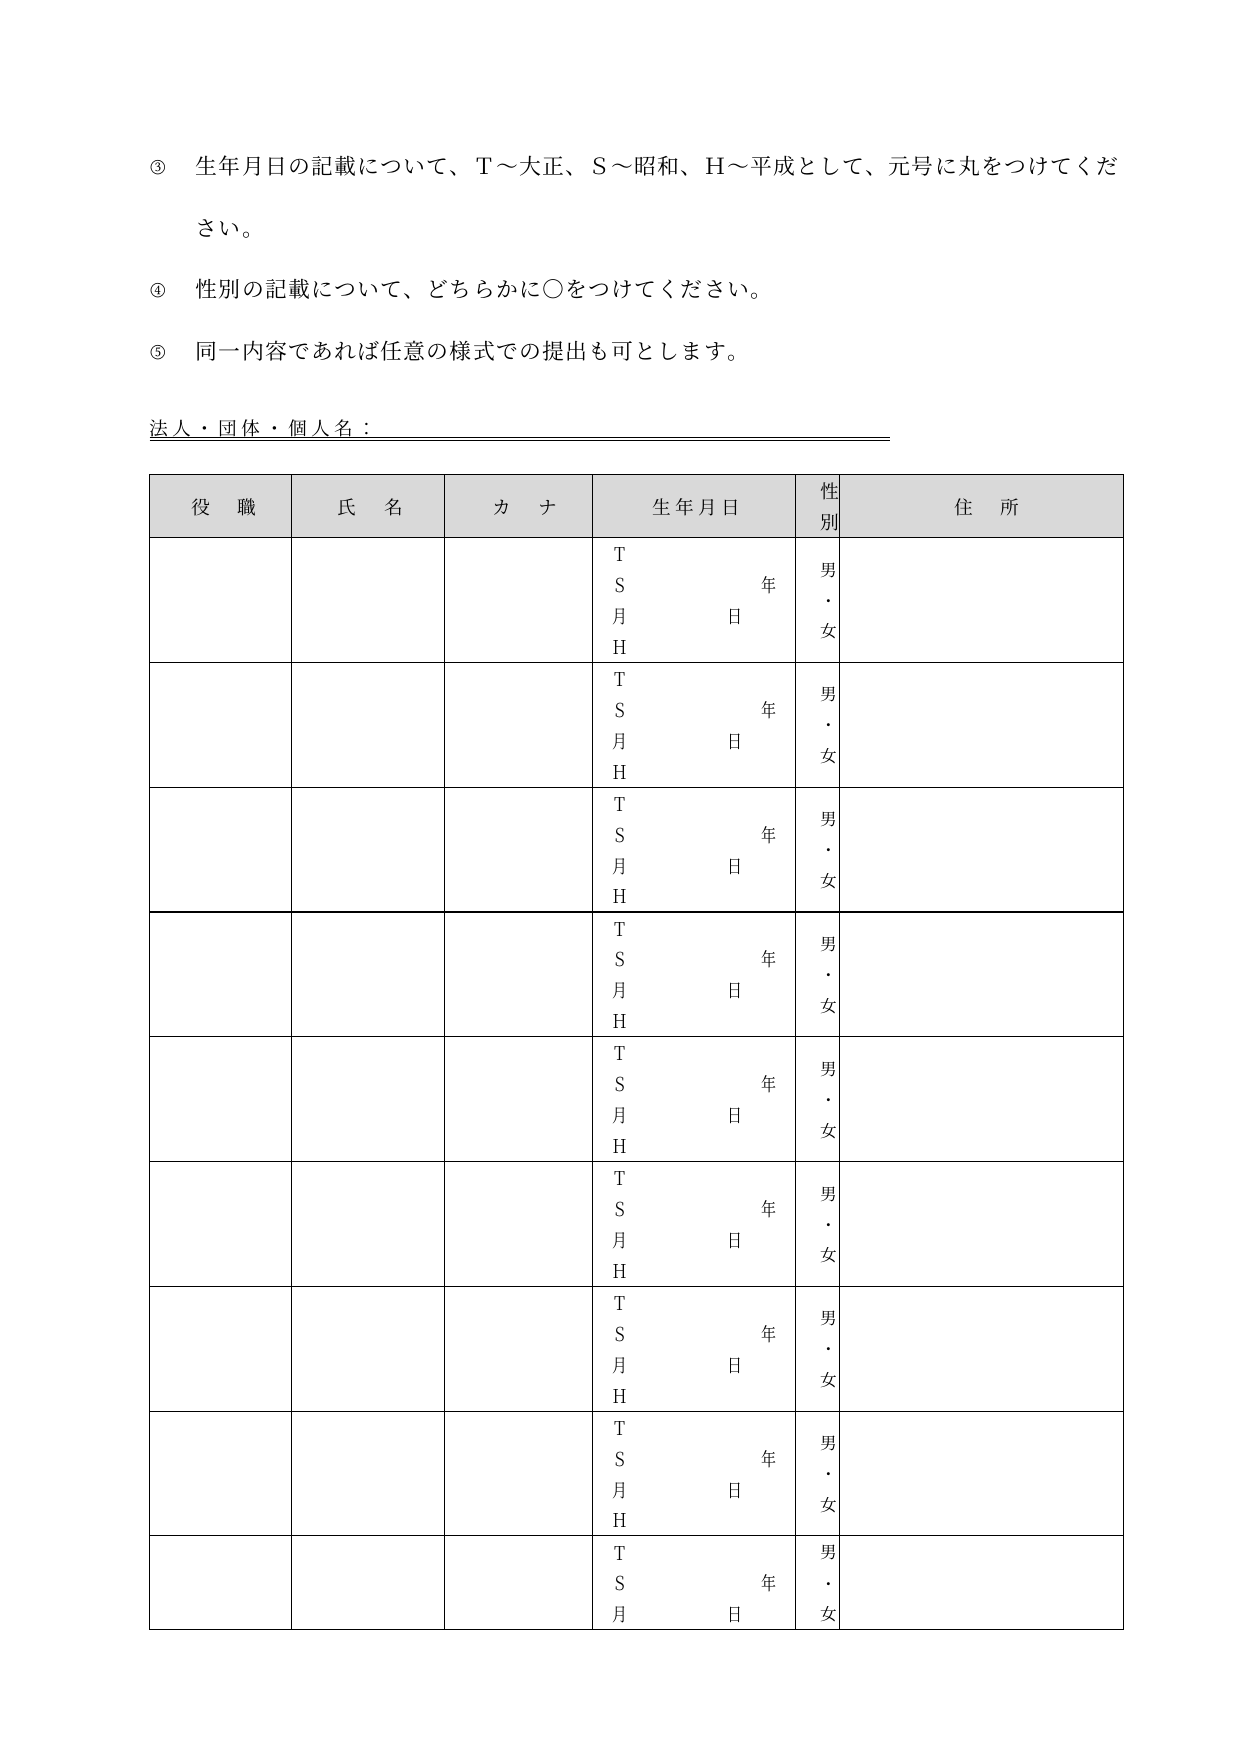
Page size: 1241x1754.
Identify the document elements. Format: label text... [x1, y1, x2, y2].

table_cell [150, 1412, 291, 1535]
table_cell [840, 538, 1123, 662]
table_cell [445, 913, 592, 1036]
table_cell 男 ・ 女 [796, 663, 839, 787]
table_cell 男 ・ 女 [796, 1536, 839, 1629]
table_header 役 職 [150, 475, 291, 537]
table_cell Ｔ Ｓ 年 月 日 Ｈ [593, 1162, 795, 1286]
table_cell [150, 1536, 291, 1629]
table_cell [445, 788, 592, 911]
table_cell [445, 1287, 592, 1411]
table_cell [445, 1536, 592, 1629]
table_cell [445, 1412, 592, 1535]
table_header 性別 [796, 475, 839, 537]
table_cell [840, 1162, 1123, 1286]
table_cell 男 ・ 女 [796, 538, 839, 662]
table_cell [292, 1037, 444, 1161]
table_cell 男 ・ 女 [796, 788, 839, 911]
table_cell 男 ・ 女 [796, 1162, 839, 1286]
table_cell [840, 1037, 1123, 1161]
table_cell [840, 663, 1123, 787]
table_cell Ｔ Ｓ 年 月 日 Ｈ [593, 1412, 795, 1535]
table_cell [292, 788, 444, 911]
table_cell Ｔ Ｓ 年 月 日 Ｈ [593, 538, 795, 662]
table_header カ ナ [445, 475, 592, 537]
list 同一内容であれば任意の様式での提出も可とします。 [149, 319, 1121, 381]
table_cell [840, 788, 1123, 911]
table_cell [840, 1412, 1123, 1535]
table_cell [445, 538, 592, 662]
table_header 住 所 [840, 475, 1123, 537]
table_cell [150, 1287, 291, 1411]
table_cell Ｔ Ｓ 年 月 日 Ｈ [593, 1536, 795, 1629]
table_cell [292, 1162, 444, 1286]
table_cell Ｔ Ｓ 年 月 日 Ｈ [593, 1287, 795, 1411]
table_header 生年月日 [593, 475, 795, 537]
table_cell 男 ・ 女 [796, 1287, 839, 1411]
table_cell [840, 913, 1123, 1036]
table_cell [445, 1162, 592, 1286]
table_cell 男 ・ 女 [796, 913, 839, 1036]
table_cell [840, 1536, 1123, 1629]
table_cell [445, 1037, 592, 1161]
table_cell [150, 913, 291, 1036]
table_cell [292, 913, 444, 1036]
table_cell [292, 538, 444, 662]
table_cell [150, 538, 291, 662]
table_cell [292, 1536, 444, 1629]
table_cell [150, 1162, 291, 1286]
table_cell [292, 1412, 444, 1535]
table_cell Ｔ Ｓ 年 月 日 Ｈ [593, 913, 795, 1036]
list 生年月日の記載について、Ｔ～大正、Ｓ～昭和、Ｈ～平成として、元号に丸をつけてください。 [149, 134, 1121, 257]
table_cell [150, 663, 291, 787]
table_cell [150, 788, 291, 911]
table_cell Ｔ Ｓ 年 月 日 Ｈ [593, 663, 795, 787]
table_cell 男 ・ 女 [796, 1412, 839, 1535]
table_cell [292, 1287, 444, 1411]
table_cell [840, 1287, 1123, 1411]
table_cell [150, 1037, 291, 1161]
list 性別の記載について、どちらかに○をつけてください。 [149, 257, 1121, 319]
table_cell Ｔ Ｓ 年 月 日 Ｈ [593, 788, 795, 911]
table_header 氏 名 [292, 475, 444, 537]
text 法人・団体・個人名： [149, 412, 1121, 443]
table_cell 男 ・ 女 [796, 1037, 839, 1161]
table_cell [445, 663, 592, 787]
table_cell Ｔ Ｓ 年 月 日 Ｈ [593, 1037, 795, 1161]
table_cell [292, 663, 444, 787]
